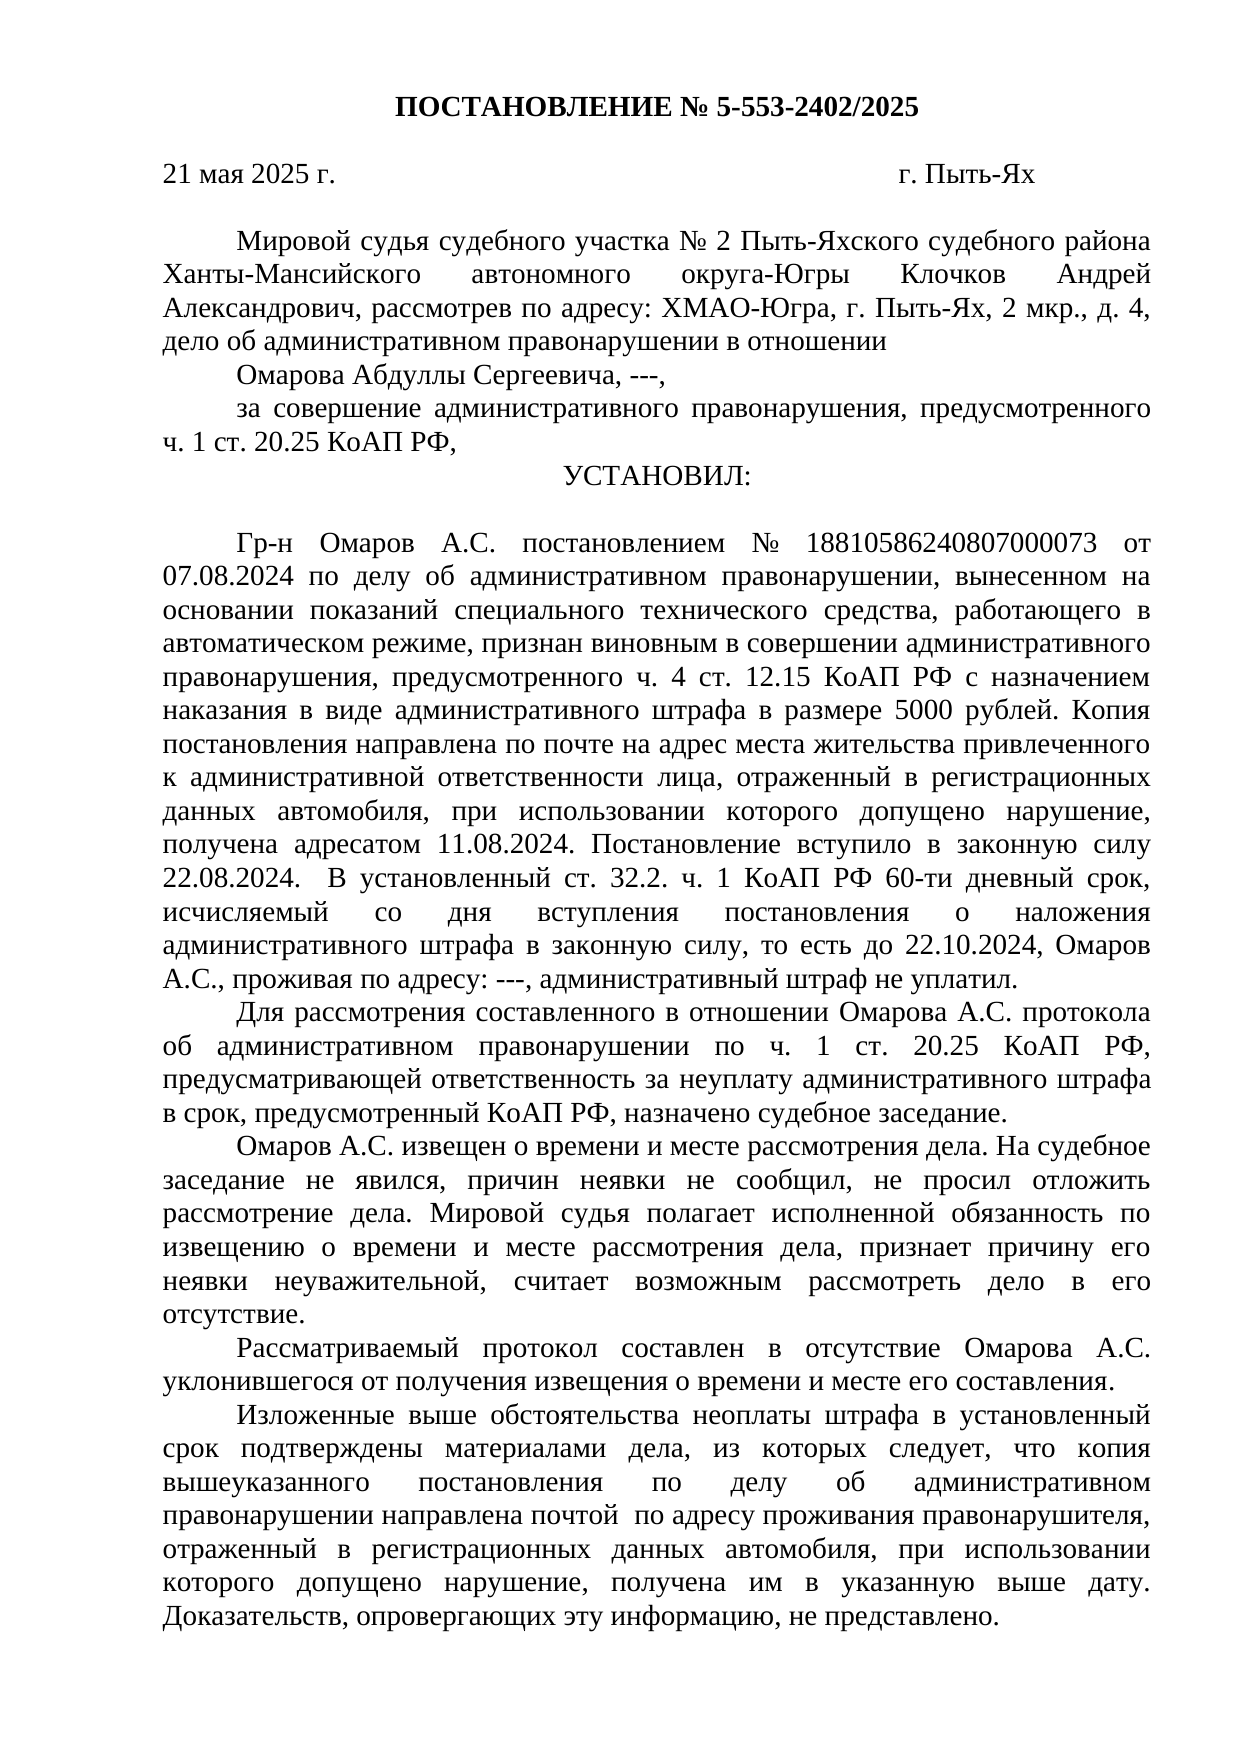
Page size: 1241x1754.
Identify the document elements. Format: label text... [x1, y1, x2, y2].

text 21 мая 2025 г. г. Пыть-Ях [162, 156, 1152, 189]
text ПОСТАНОВЛЕНИЕ № 5-553-2402/2025 [162, 89, 1152, 122]
text Омаров А.С. извещен о времени и месте рассмотрения дела. На судебное заседание не явился, причин неявки не сообщил, не просил отложить рассмотрение дела. Мировой судья полагает исполненной обязанность по извещению о времени и месте рассмотрения дела, признает причину его неявки неуважительной, считает возможным рассмотреть дело в его отсутствие. [162, 1128, 1152, 1330]
text Гр-н Омаров А.С. постановлением № 18810586240807000073 от 07.08.2024 по делу об административном правонарушении, вынесенном на основании показаний специального технического средства, работающего в автоматическом режиме, признан виновным в совершении административного правонарушения, предусмотренного ч. 4 ст. 12.15 КоАП РФ с назначением наказания в виде административного штрафа в размере 5000 рублей. Копия постановления направлена по почте на адрес места жительства привлеченного к административной ответственности лица, отраженный в регистрационных данных автомобиля, при использовании которого допущено нарушение, получена адресатом 11.08.2024. Постановление вступило в законную силу 22.08.2024. В установленный ст. 32.2. ч. 1 КоАП РФ 60-ти дневный срок, исчисляемый со дня вступления постановления о наложения административного штрафа в законную силу, то есть до 22.10.2024, Омаров А.С., проживая по адресу: ---, административный штраф не уплатил. [162, 525, 1152, 994]
text Мировой судья судебного участка № 2 Пыть-Яхского судебного района Ханты-Мансийского автономного округа-Югры Клочков Андрей Александрович, рассмотрев по адресу: ХМАО-Югра, г. Пыть-Ях, 2 мкр., д. 4, дело об административном правонарушении в отношении [162, 223, 1152, 357]
text Рассматриваемый протокол составлен в отсутствие Омарова А.С. уклонившегося от получения извещения о времени и месте его составления. [162, 1330, 1152, 1397]
text за совершение административного правонарушения, предусмотренного ч. 1 ст. 20.25 КоАП РФ, [162, 391, 1152, 458]
text Изложенные выше обстоятельства неоплаты штрафа в установленный срок подтверждены материалами дела, из которых следует, что копия вышеуказанного постановления по делу об административном правонарушении направлена почтой по адресу проживания правонарушителя, отраженный в регистрационных данных автомобиля, при использовании которого допущено нарушение, получена им в указанную выше дату. Доказательств, опровергающих эту информацию, не представлено. [162, 1397, 1152, 1632]
text УСТАНОВИЛ: [162, 458, 1152, 491]
text Для рассмотрения составленного в отношении Омарова А.С. протокола об административном правонарушении по ч. 1 ст. 20.25 КоАП РФ, предусматривающей ответственность за неуплату административного штрафа в срок, предусмотренный КоАП РФ, назначено судебное заседание. [162, 994, 1152, 1128]
text Омарова Абдуллы Сергеевича, ---, [162, 357, 1152, 391]
